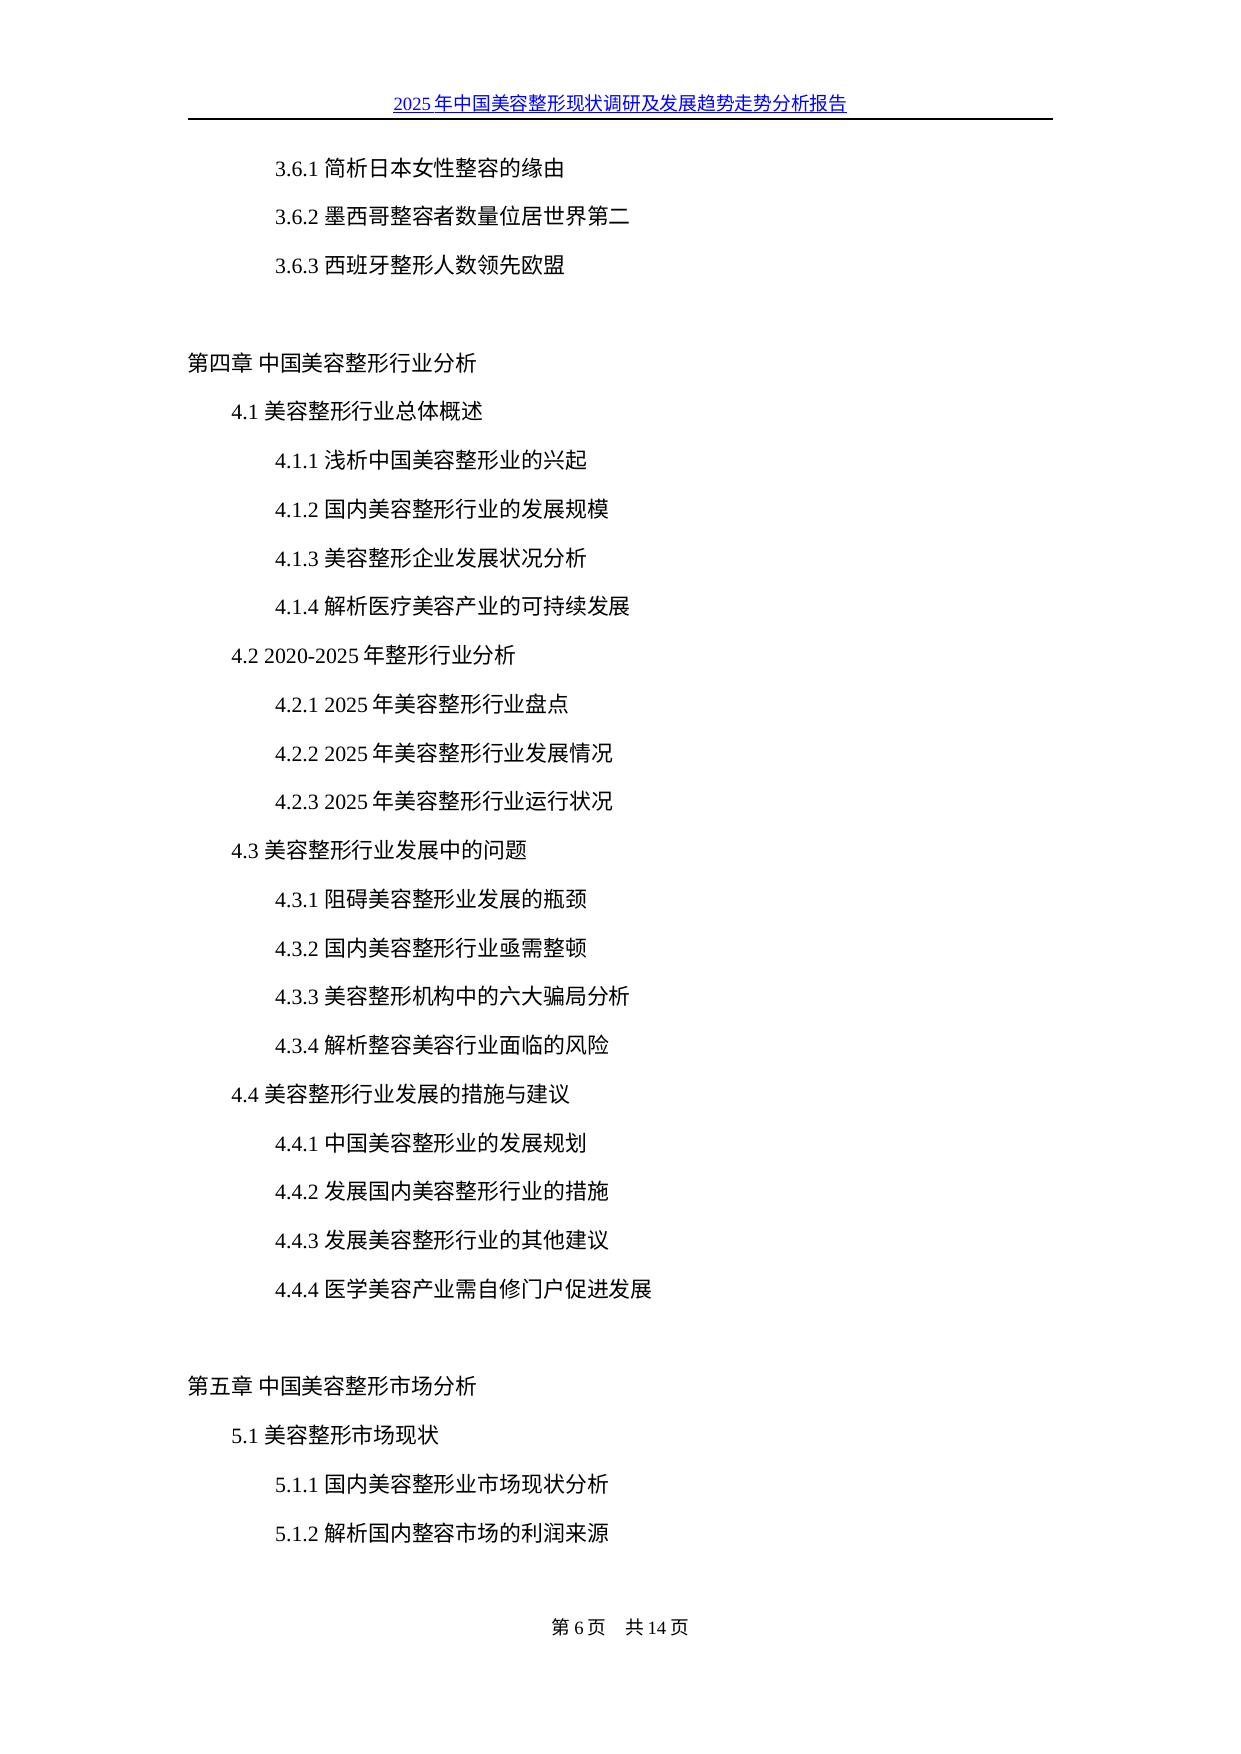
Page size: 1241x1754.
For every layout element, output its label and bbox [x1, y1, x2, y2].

text [187, 150, 1053, 1548]
